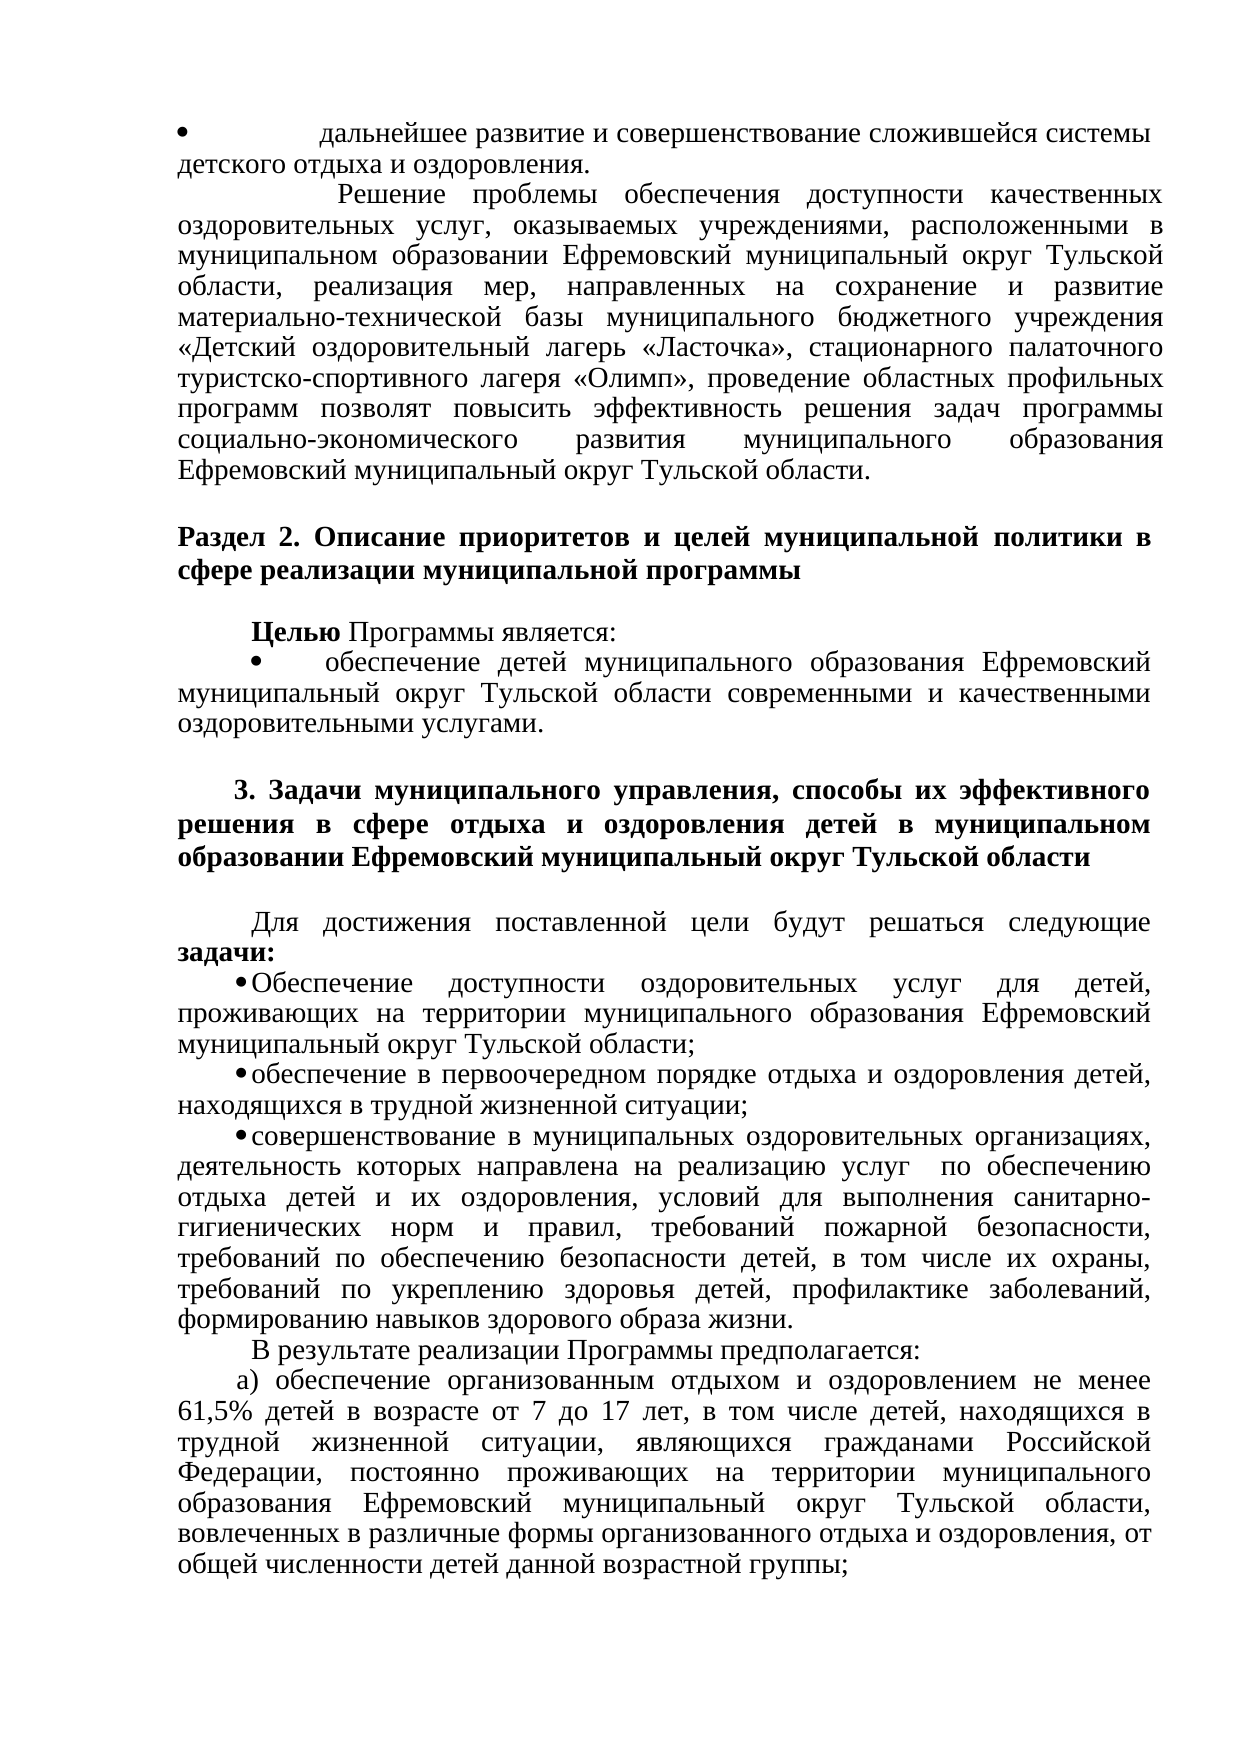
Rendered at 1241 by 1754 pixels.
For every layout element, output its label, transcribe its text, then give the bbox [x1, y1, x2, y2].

list дальнейшее развитие и совершенствование сложившейся системы детского отдыха и оздоровления. [177, 118, 1152, 179]
text В результате реализации Программы предполагается: [177, 1335, 1152, 1365]
list обеспечение в первоочередном порядке отдыха и оздоровления детей, находящихся в трудной жизненной ситуации; [177, 1059, 1152, 1121]
list совершенствование в муниципальных оздоровительных организациях, деятельность которых направлена на реализацию услуг по обеспечению отдыха детей и их оздоровления, условий для выполнения санитарно-гигиенических норм и правил, требований пожарной безопасности, требований по обеспечению безопасности детей, в том числе их охраны, требований по укреплению здоровья детей, профилактике заболеваний, формированию навыков здорового образа жизни. [177, 1121, 1152, 1335]
text Для достижения поставленной цели будут решаться следующие задачи: [177, 907, 1152, 968]
text Решение проблемы обеспечения доступности качественных оздоровительных услуг, оказываемых учреждениями, расположенными в муниципальном образовании Ефремовский муниципальный округ Тульской области, реализация мер, направленных на сохранение и развитие материально-технической базы муниципального бюджетного учреждения «Детский оздоровительный лагерь «Ласточка», стационарного палаточного туристско-спортивного лагеря «Олимп», проведение областных профильных программ позволят повысить эффективность решения задач программы социально-экономического развития муниципального образования Ефремовский муниципальный округ Тульской области. [177, 179, 1164, 485]
text а) обеспечение организованным отдыхом и оздоровлением не менее 61,5% детей в возрасте от 7 до 17 лет, в том числе детей, находящихся в трудной жизненной ситуации, являющихся гражданами Российской Федерации, постоянно проживающих на территории муниципального образования Ефремовский муниципальный округ Тульской области, вовлеченных в различные формы организованного отдыха и оздоровления, от общей численности детей данной возрастной группы; [177, 1365, 1152, 1580]
list Обеспечение доступности оздоровительных услуг для детей, проживающих на территории муниципального образования Ефремовский муниципальный округ Тульской области; [177, 968, 1152, 1059]
text 3. Задачи муниципального управления, способы их эффективного решения в сфере отдыха и оздоровления детей в муниципальном образовании Ефремовский муниципальный округ Тульской области [177, 772, 1152, 873]
list обеспечение детей муниципального образования Ефремовский муниципальный округ Тульской области современными и качественными оздоровительными услугами. [177, 647, 1152, 739]
text Раздел 2. Описание приоритетов и целей муниципальной политики в сфере реализации муниципальной программы [177, 519, 1152, 586]
text Целью Программы является: [177, 617, 1152, 647]
